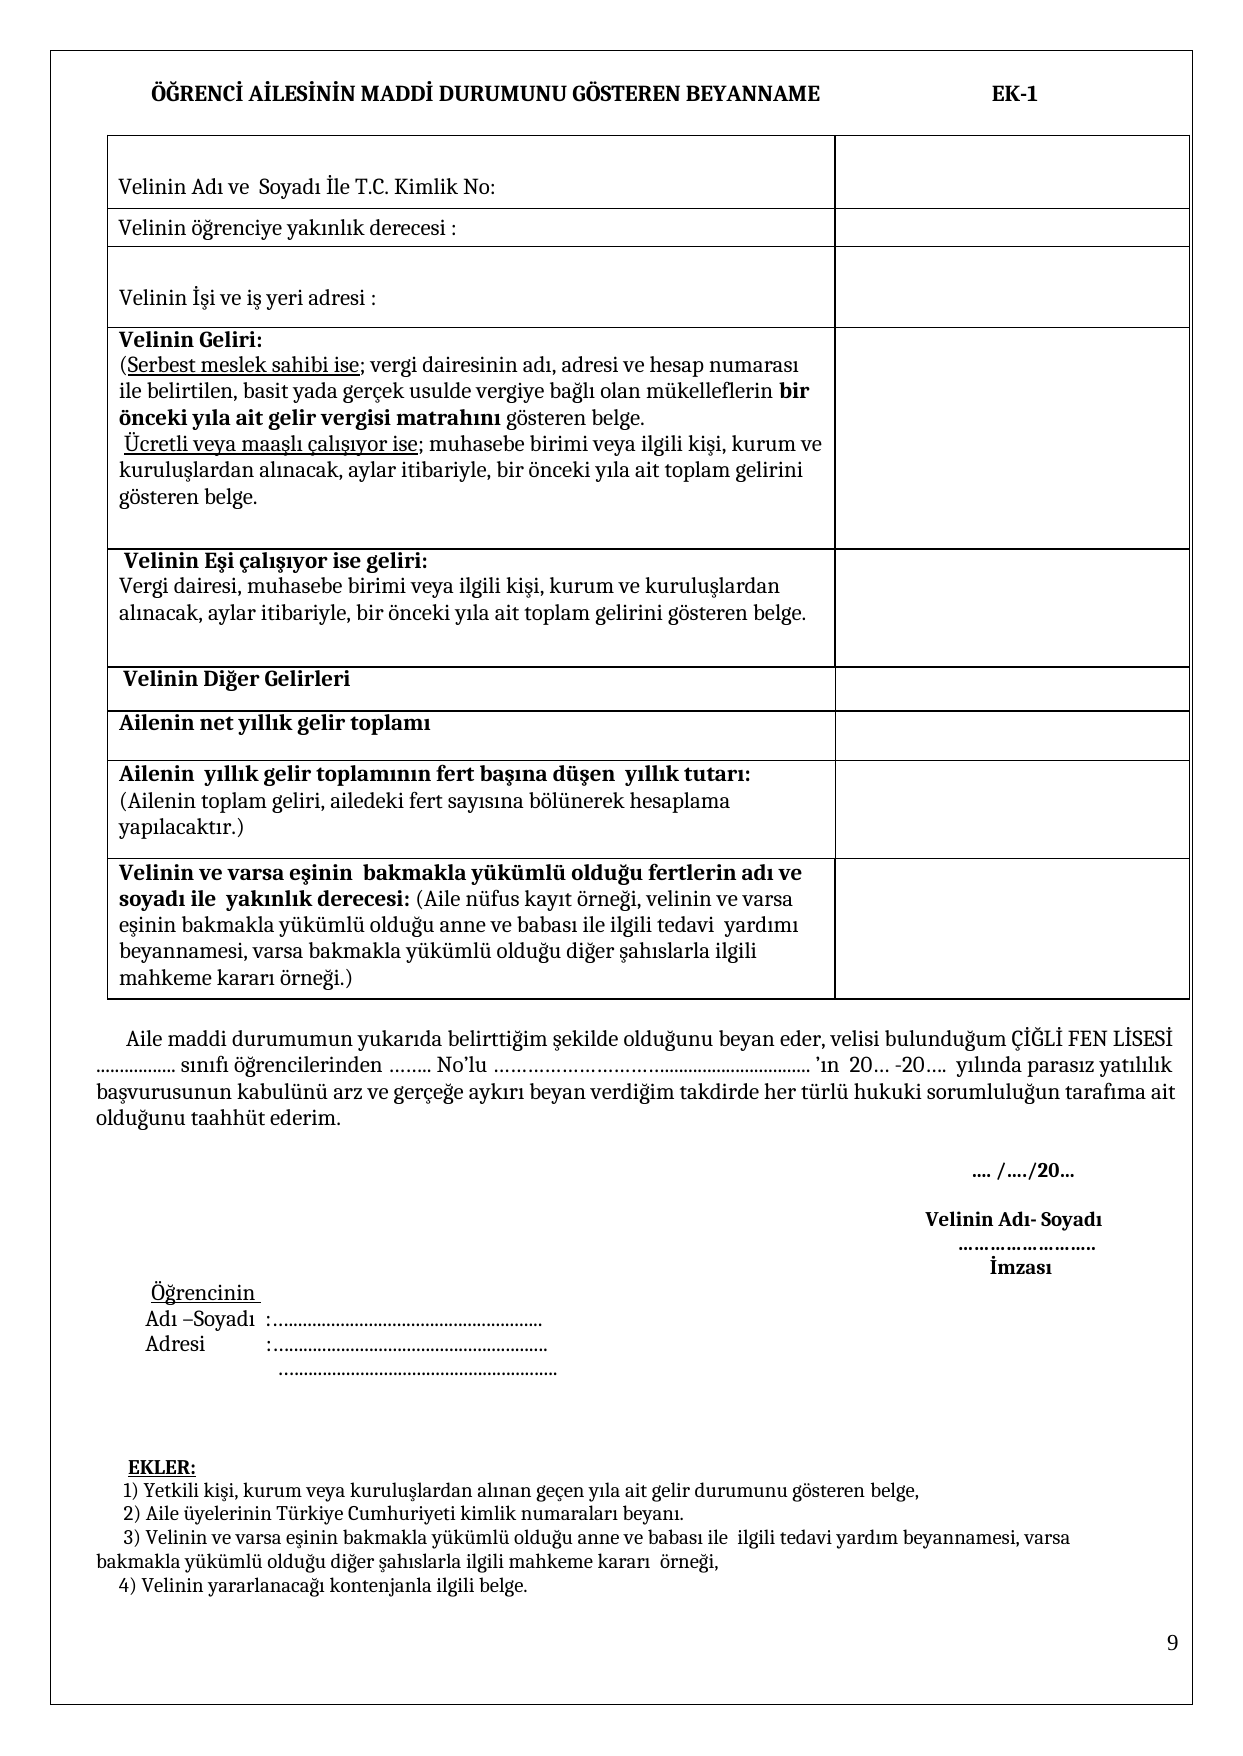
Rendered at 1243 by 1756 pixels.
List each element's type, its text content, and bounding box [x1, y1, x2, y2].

text Velinin Adı- Soyadı [96, 1207, 1180, 1231]
text Öğrencinin [96, 1279, 1180, 1306]
table_cell Velinin İşi ve iş yeri adresi : [108, 247, 834, 327]
table_header Velinin Adı ve Soyadı İle T.C. Kimlik No: [108, 136, 834, 207]
text …………………….. [96, 1231, 1180, 1255]
text 4) Velinin yararlanacağı kontenjanla ilgili belge. [96, 1574, 1178, 1598]
table_cell [836, 247, 1189, 327]
table_cell [836, 550, 1189, 666]
text Aile maddi durumumun yukarıda belirttiğim şekilde olduğunu beyan eder, velisi bulunduğum ÇİĞLİ FEN LİSESİ ................. sınıfı öğrencilerinden …….. No’lu …………………………............................... ’ın 20… -20…. yılında parasız yatılılık başvurusunun kabulünü arz ve gerçeğe aykırı beyan verdiğim takdirde her türlü hukuki sorumluluğun tarafıma ait olduğunu taahhüt ederim. [96, 1026, 1178, 1131]
table_cell Velinin Geliri: (Serbest meslek sahibi ise; vergi dairesinin adı, adresi ve hesap numarası ile belirtilen, basit yada gerçek usulde vergiye bağlı olan mükelleflerin bir önceki yıla ait gelir vergisi matrahını gösteren belge. Ücretli veya maaşlı çalışıyor ise; muhasebe birimi veya ilgili kişi, kurum ve kuruluşlardan alınacak, aylar itibariyle, bir önceki yıla ait toplam gelirini gösteren belge. [108, 328, 834, 548]
text …........................................................ [96, 1356, 608, 1380]
table_cell Velinin ve varsa eşinin bakmakla yükümlü olduğu fertlerin adı ve soyadı ile yakınlık derecesi: (Aile nüfus kayıt örneği, velinin ve varsa eşinin bakmakla yükümlü olduğu anne ve babası ile ilgili tedavi yardımı beyannamesi, varsa bakmakla yükümlü olduğu diğer şahıslarla ilgili mahkeme kararı örneği.) [108, 859, 834, 998]
text 1) Yetkili kişi, kurum veya kuruluşlardan alınan geçen yıla ait gelir durumunu gösteren belge, [96, 1478, 1178, 1502]
table_cell Velinin Diğer Gelirleri [108, 668, 835, 710]
table_cell [836, 859, 1189, 998]
text İmzası [96, 1256, 1180, 1279]
text 3) Velinin ve varsa eşinin bakmakla yükümlü olduğu anne ve babası ile ilgili tedavi yardım beyannamesi, varsa bakmakla yükümlü olduğu diğer şahıslarla ilgili mahkeme kararı örneği, [96, 1526, 1135, 1574]
table_cell Ailenin yıllık gelir toplamının fert başına düşen yıllık tutarı: (Ailenin toplam geliri, ailedeki fert sayısına bölünerek hesaplama yapılacaktır.) [108, 761, 835, 858]
table_cell [836, 761, 1189, 858]
text .... /…./20… [96, 1158, 1092, 1182]
table_cell Velinin Eşi çalışıyor ise geliri: Vergi dairesi, muhasebe birimi veya ilgili kişi, kurum ve kuruluşlardan alınacak, aylar itibariyle, bir önceki yıla ait toplam gelirini gösteren belge. [108, 550, 834, 666]
table_cell [836, 712, 1189, 759]
table_header [836, 136, 1189, 207]
table_cell [836, 328, 1189, 548]
text 2) Aile üyelerinin Türkiye Cumhuriyeti kimlik numaraları beyanı. [96, 1502, 1178, 1526]
table_cell [836, 209, 1189, 246]
text EKLER: [96, 1459, 1178, 1478]
table_cell Velinin öğrenciye yakınlık derecesi : [108, 209, 834, 246]
text ÖĞRENCİ AİLESİNİN MADDİ DURUMUNU GÖSTEREN BEYANNAME EK-1 [96, 81, 1178, 107]
text Adı –Soyadı :…...................................................... [145, 1306, 1178, 1332]
text Adresi :…....................................................... [145, 1332, 1178, 1356]
table_cell [836, 668, 1189, 710]
table_cell Ailenin net yıllık gelir toplamı [108, 712, 835, 759]
